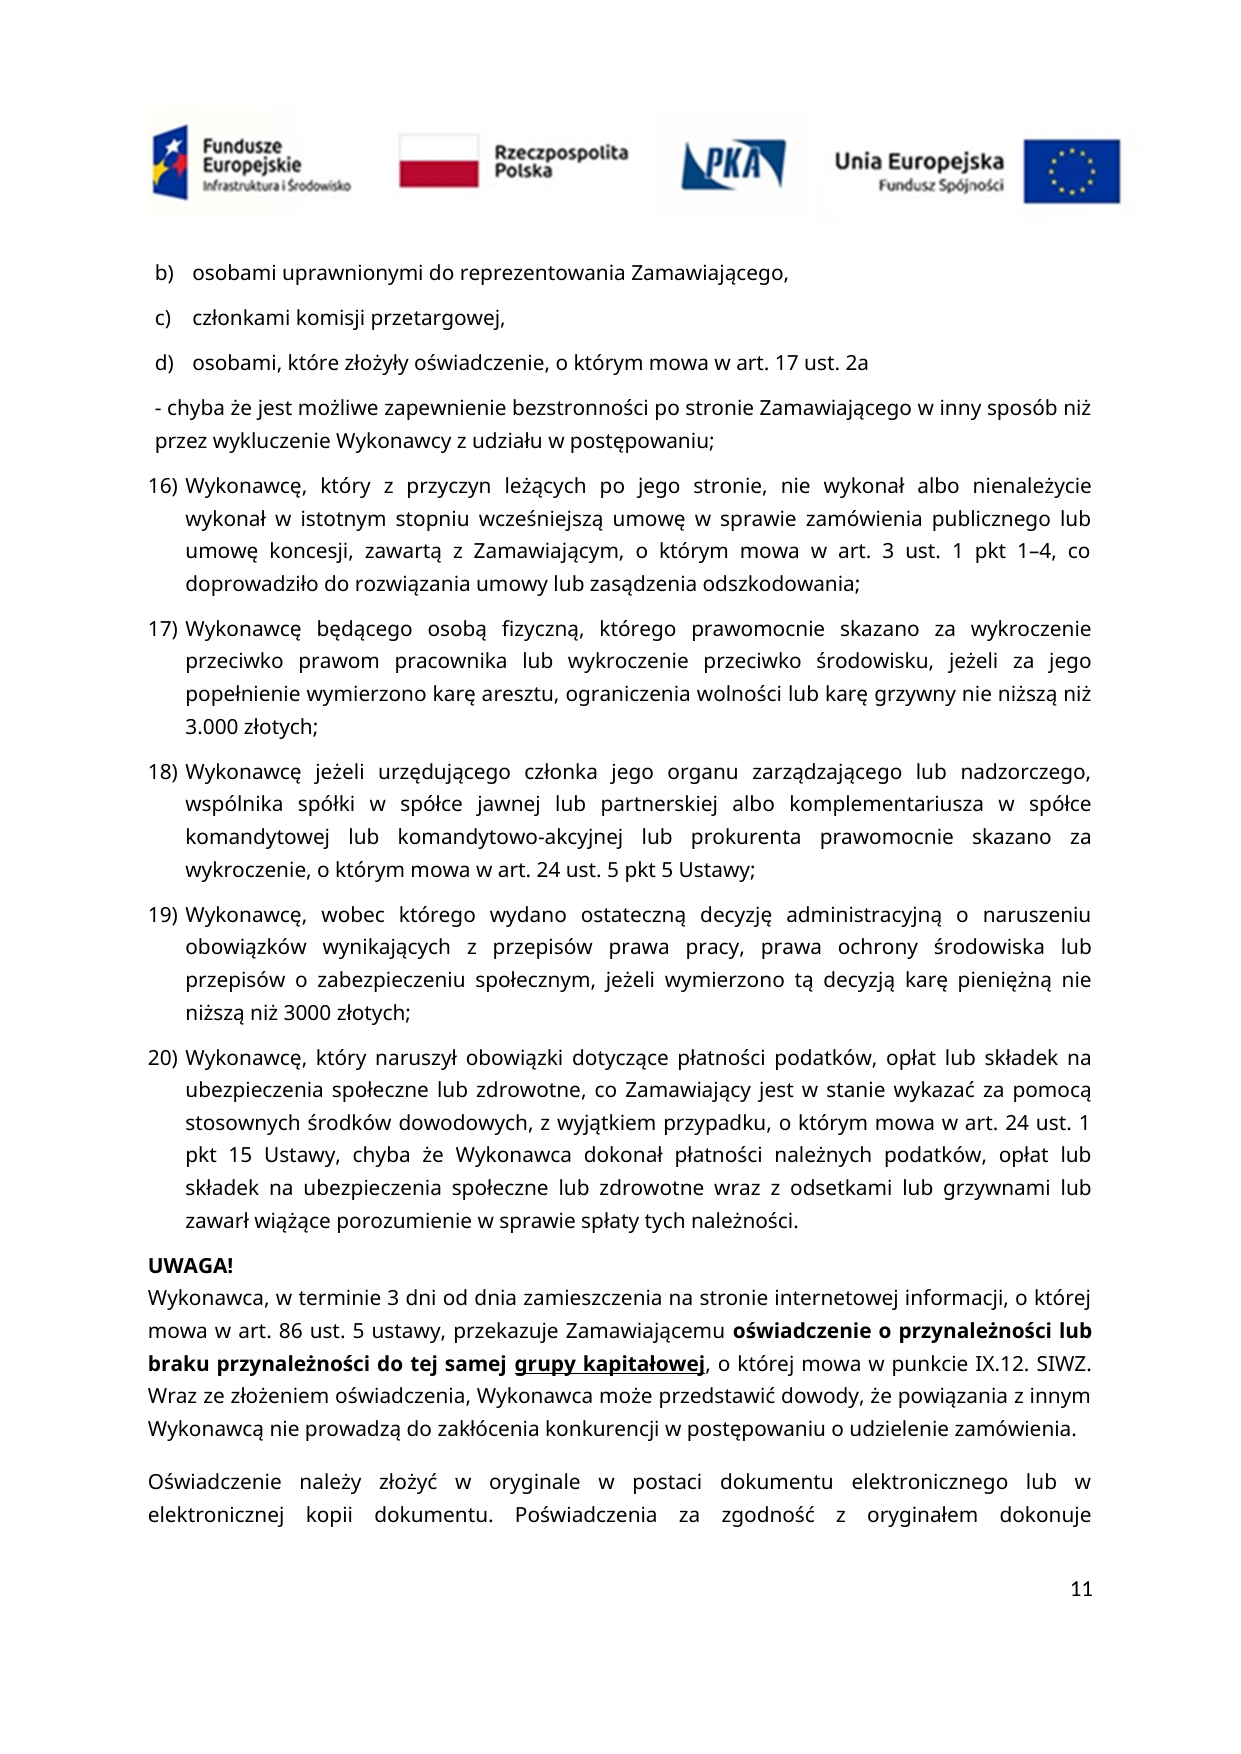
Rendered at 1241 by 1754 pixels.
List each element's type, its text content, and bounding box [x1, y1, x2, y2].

list członkami komisji przetargowej, [154, 303, 1093, 332]
list Wykonawcę, który z przyczyn leżących po jego stronie, nie wykonał albo nienależycie wykonał w istotnym stopniu wcześniejszą umowę w sprawie zamówienia publicznego lub umowę koncesji, zawartą z Zamawiającym, o którym mowa w art. 3 ust. 1 pkt 1–4, co doprowadziło do rozwiązania umowy lub zasądzenia odszkodowania; [148, 471, 1093, 597]
list Wykonawcę będącego osobą fizyczną, którego prawomocnie skazano za wykroczenie przeciwko prawom pracownika lub wykroczenie przeciwko środowisku, jeżeli za jego popełnienie wymierzono karę aresztu, ograniczenia wolności lub karę grzywny nie niższą niż 3.000 złotych; [148, 614, 1093, 740]
picture [147, 103, 1143, 234]
text - chyba że jest możliwe zapewnienie bezstronności po stronie Zamawiającego w inny sposób niż przez wykluczenie Wykonawcy z udziału w postępowaniu; [154, 393, 1093, 454]
list UWAGA! [148, 1251, 1093, 1279]
list Wykonawcę, który naruszył obowiązki dotyczące płatności podatków, opłat lub składek na ubezpieczenia społeczne lub zdrowotne, co Zamawiający jest w stanie wykazać za pomocą stosownych środków dowodowych, z wyjątkiem przypadku, o którym mowa w art. 24 ust. 1 pkt 15 Ustawy, chyba że Wykonawca dokonał płatności należnych podatków, opłat lub składek na ubezpieczenia społeczne lub zdrowotne wraz z odsetkami lub grzywnami lub zawarł wiążące porozumienie w sprawie spłaty tych należności. [148, 1043, 1093, 1234]
list Wykonawca, w terminie 3 dni od dnia zamieszczenia na stronie internetowej informacji, o której mowa w art. 86 ust. 5 ustawy, przekazuje Zamawiającemu oświadczenie o przynależności lub braku przynależności do tej samej grupy kapitałowej, o której mowa w punkcie IX.12. SIWZ. Wraz ze złożeniem oświadczenia, Wykonawca może przedstawić dowody, że powiązania z innym Wykonawcą nie prowadzą do zakłócenia konkurencji w postępowaniu o udzielenie zamówienia. [148, 1283, 1093, 1442]
list Wykonawcę jeżeli urzędującego członka jego organu zarządzającego lub nadzorczego, wspólnika spółki w spółce jawnej lub partnerskiej albo komplementariusza w spółce komandytowej lub komandytowo-akcyjnej lub prokurenta prawomocnie skazano za wykroczenie, o którym mowa w art. 24 ust. 5 pkt 5 Ustawy; [148, 757, 1093, 883]
list Wykonawcę, wobec którego wydano ostateczną decyzję administracyjną o naruszeniu obowiązków wynikających z przepisów prawa pracy, prawa ochrony środowiska lub przepisów o zabezpieczeniu społecznym, jeżeli wymierzono tą decyzją karę pieniężną nie niższą niż 3000 złotych; [148, 900, 1093, 1026]
list osobami, które złożyły oświadczenie, o którym mowa w art. 17 ust. 2a [154, 348, 1093, 377]
list osobami uprawnionymi do reprezentowania Zamawiającego, [154, 258, 1093, 287]
